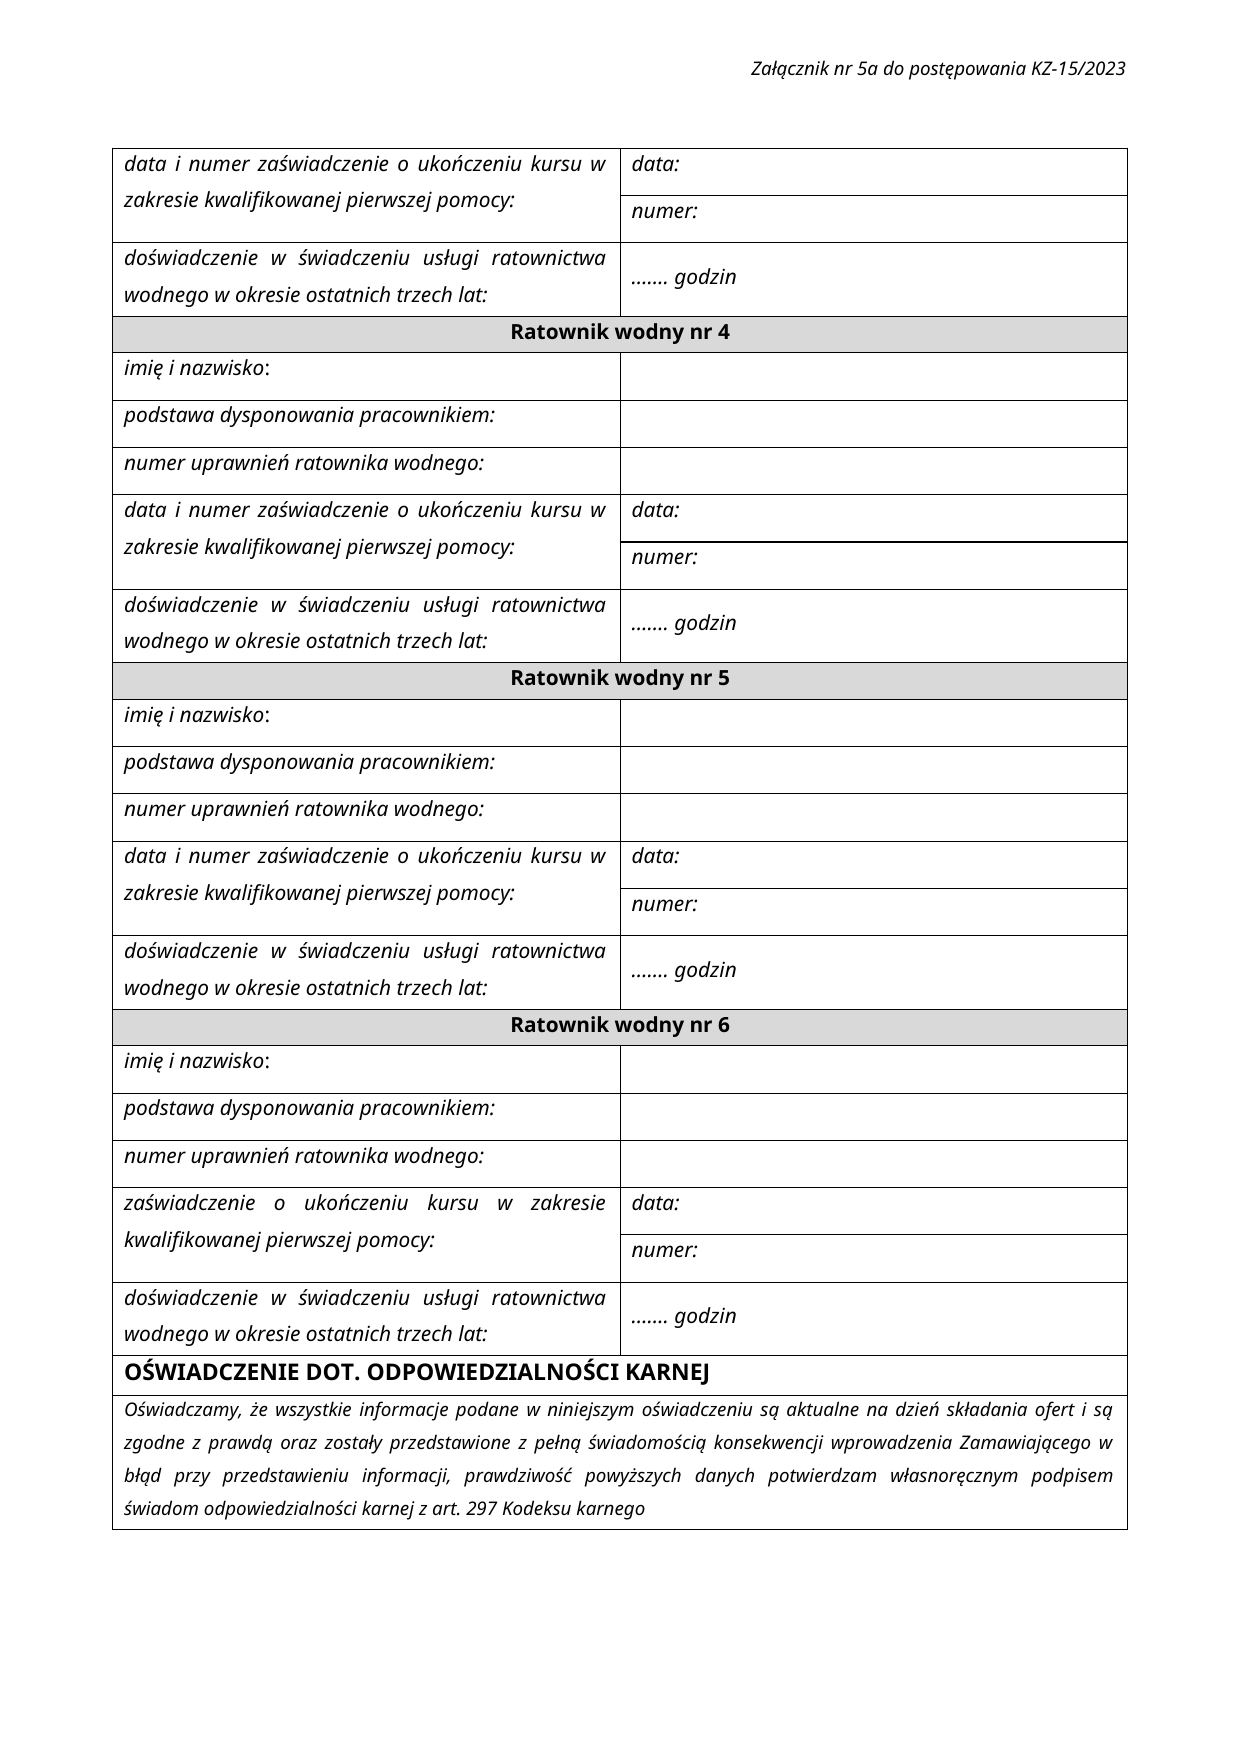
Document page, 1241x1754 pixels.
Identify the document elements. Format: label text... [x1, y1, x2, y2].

table_cell numer: [621, 1235, 1127, 1282]
table_cell imię i nazwisko: [113, 1046, 620, 1092]
table_cell podstawa dysponowania pracownikiem: [113, 401, 620, 447]
table_cell data: [621, 842, 1127, 888]
table_cell numer uprawnień ratownika wodnego: [113, 448, 620, 494]
table_cell Oświadczamy, że wszystkie informacje podane w niniejszym oświadczeniu są aktualne na dzień składania ofert i są zgodne z prawdą oraz zostały przedstawione z pełną świadomością konsekwencji wprowadzenia Zamawiającego w błąd przy przedstawieniu informacji, prawdziwość powyższych danych potwierdzam własnoręcznym podpisem świadom odpowiedzialności karnej z art. 297 Kodeksu karnego [113, 1396, 1127, 1529]
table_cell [113, 243, 620, 316]
table_cell [621, 1046, 1127, 1092]
table_cell data i numer zaświadczenie o ukończeniu kursu w zakresie kwalifikowanej pierwszej pomocy: [113, 842, 620, 935]
table_cell numer: [621, 543, 1127, 589]
table_cell data: [621, 149, 1127, 195]
table_cell ……. godzin [621, 936, 1127, 1009]
table_cell numer uprawnień ratownika wodnego: [113, 794, 620, 841]
table_cell [621, 747, 1127, 793]
table_cell ……. godzin [621, 1283, 1127, 1355]
table_cell podstawa dysponowania pracownikiem: [113, 1094, 620, 1140]
table_cell ……. godzin [621, 590, 1127, 662]
table_cell data i numer zaświadczenie o ukończeniu kursu w zakresie kwalifikowanej pierwszej pomocy: [113, 495, 620, 589]
table_cell imię i nazwisko: [113, 700, 620, 746]
table_cell doświadczenie w świadczeniu usługi ratownictwa wodnego w okresie ostatnich trzech lat: [113, 936, 620, 1009]
table_cell [621, 353, 1127, 399]
table_cell doświadczenie w świadczeniu usługi ratownictwa wodnego w okresie ostatnich trzech lat: [113, 590, 620, 662]
table_cell [621, 1141, 1127, 1187]
table_cell doświadczenie w świadczeniu usługi ratownictwa wodnego w okresie ostatnich trzech lat: [113, 1283, 620, 1355]
table_cell [621, 700, 1127, 746]
table_cell OŚWIADCZENIE DOT. ODPOWIEDZIALNOŚCI KARNEJ [113, 1356, 1127, 1395]
table_cell numer: [621, 889, 1127, 935]
table_cell data i numer zaświadczenie o ukończeniu kursu w zakresie kwalifikowanej pierwszej pomocy: [113, 149, 620, 242]
table_cell [621, 401, 1127, 447]
table_cell data: [621, 1188, 1127, 1234]
table_cell [621, 448, 1127, 494]
table_cell [621, 1094, 1127, 1140]
table_cell podstawa dysponowania pracownikiem: [113, 747, 620, 793]
table_cell imię i nazwisko: [113, 353, 620, 399]
table_cell Ratownik wodny nr 5 [113, 663, 1127, 699]
table_cell [621, 794, 1127, 841]
table_cell numer: [621, 196, 1127, 242]
table_cell zaświadczenie o ukończeniu kursu w zakresie kwalifikowanej pierwszej pomocy: [113, 1188, 620, 1282]
table_cell numer uprawnień ratownika wodnego: [113, 1141, 620, 1187]
table_cell ……. godzin [621, 243, 1127, 316]
table_cell Ratownik wodny nr 4 [113, 317, 1127, 352]
table_cell data: [621, 495, 1127, 541]
table_cell Ratownik wodny nr 6 [113, 1010, 1127, 1045]
